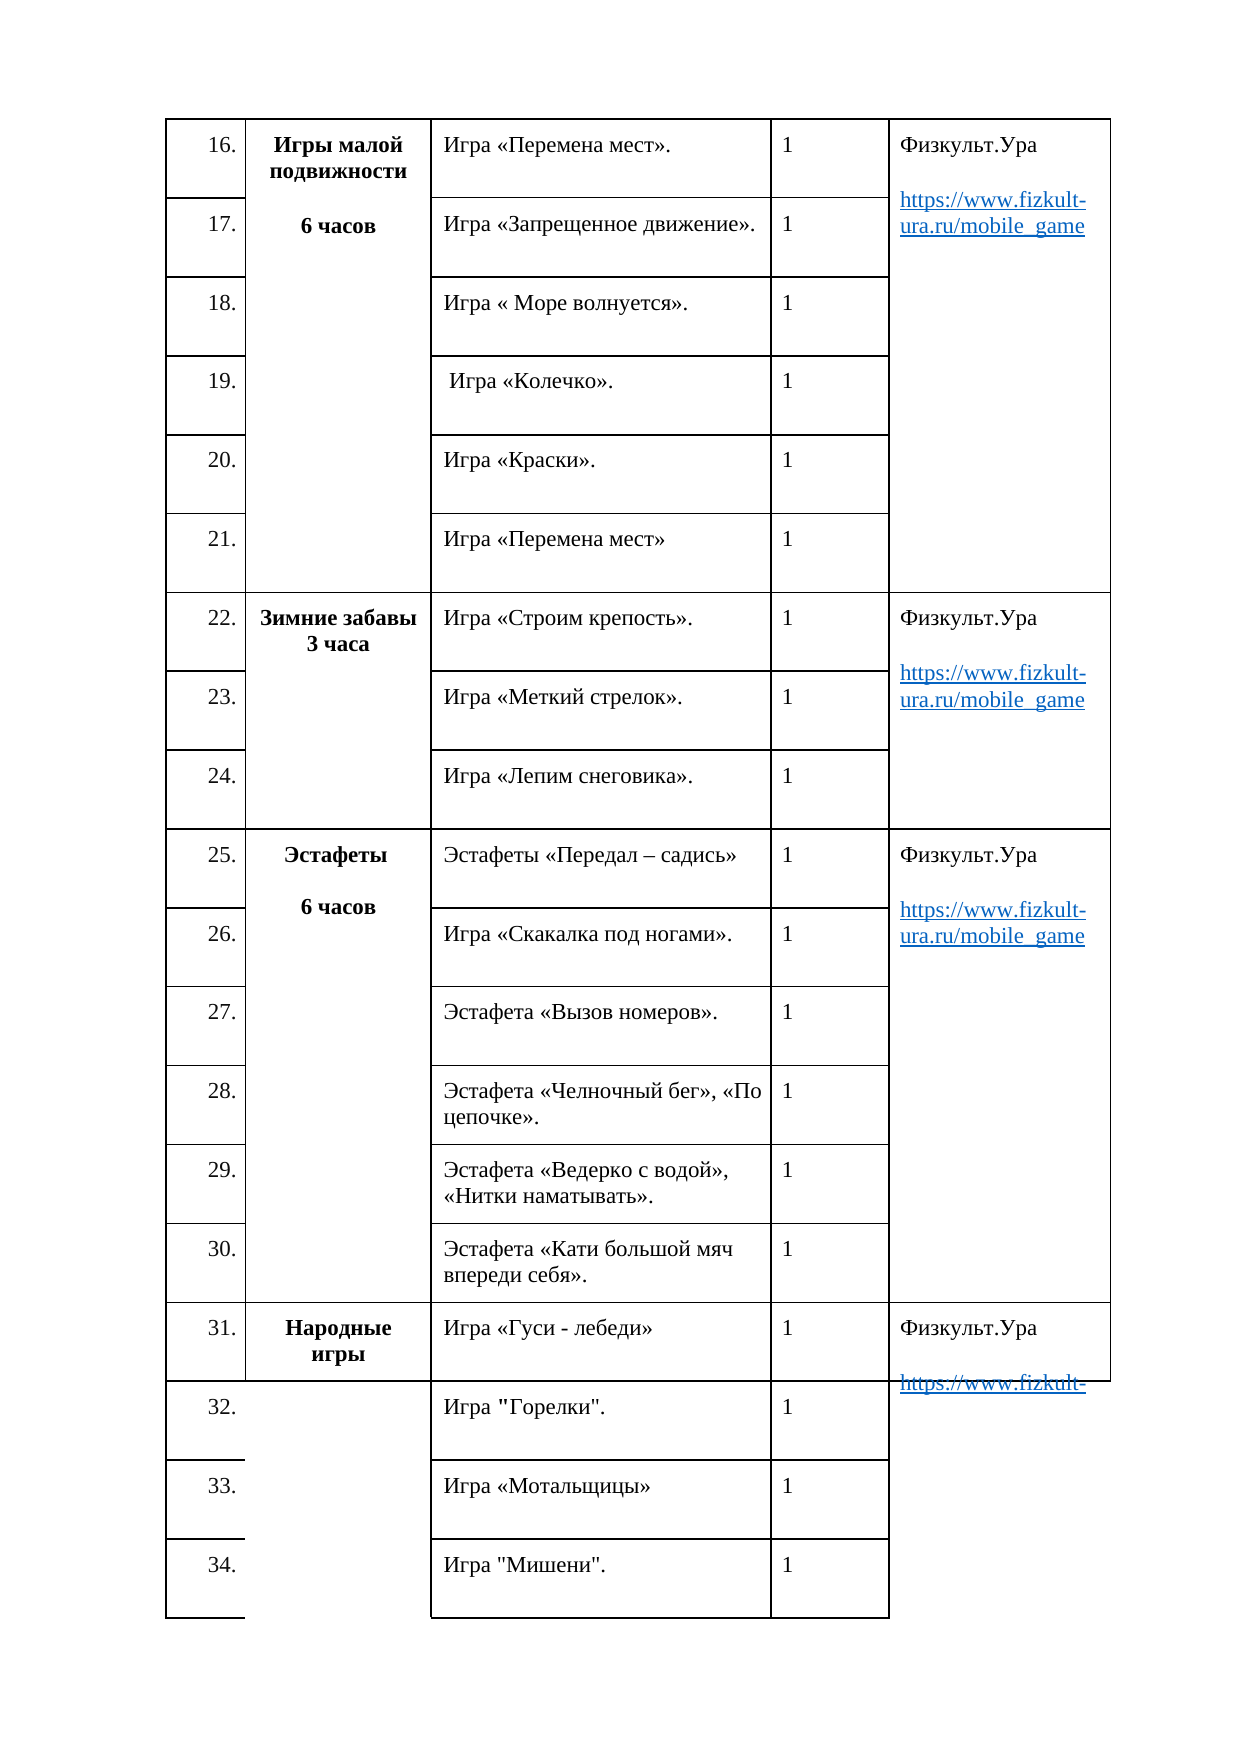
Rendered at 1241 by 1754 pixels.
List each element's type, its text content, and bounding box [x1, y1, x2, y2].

table_cell Игры малой подвижности 6 часов [246, 120, 430, 591]
table_cell [167, 593, 245, 670]
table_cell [890, 120, 1110, 591]
table_cell 1 [772, 909, 888, 986]
table_cell 1 [772, 593, 888, 670]
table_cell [890, 1303, 1110, 1380]
table_cell Игра «Лепим снеговика». [432, 751, 770, 828]
table_cell Игра « Море волнуется». [432, 278, 770, 355]
table_cell [167, 751, 245, 828]
table_cell 1 [772, 987, 888, 1064]
table_cell 1 [772, 1382, 888, 1459]
table_cell [167, 987, 245, 1064]
table_cell Физкульт.Ура https://www.fizkult-ura.ru/mobile_game [890, 593, 1110, 828]
table_cell 1 [772, 1066, 888, 1143]
table_cell [167, 1461, 245, 1538]
table_cell 1 [772, 1224, 888, 1301]
table_cell 1 [772, 198, 888, 276]
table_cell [890, 830, 1110, 1301]
table_cell Игра «Гуси - лебеди» [432, 1303, 770, 1380]
table_cell 1 [772, 672, 888, 749]
table_cell Зимние забавы 3 часа [246, 593, 430, 828]
table_cell 1 [772, 1303, 888, 1380]
table_cell Игра «Колечко». [432, 357, 770, 434]
table_cell Игра «Запрещенное движение». [432, 198, 770, 276]
table_cell [167, 1303, 245, 1380]
table_cell Игра «Мотальщицы» [432, 1461, 770, 1538]
table_cell [167, 120, 245, 197]
table_cell Эстафеты «Передал – садись» [432, 830, 770, 907]
table_cell Эстафеты 6 часов [246, 830, 430, 1301]
table_cell Эстафета «Ведерко с водой», «Нитки наматывать». [432, 1145, 770, 1222]
table_cell Игра «Перемена мест» [432, 514, 770, 591]
table_cell Игра «Краски». [432, 436, 770, 513]
table_cell 1 [772, 751, 888, 828]
table_cell 1 [772, 514, 888, 591]
table_cell Эстафета «Кати большой мяч впереди себя». [432, 1224, 770, 1301]
table_cell [167, 1145, 245, 1222]
table_cell [167, 830, 245, 907]
table_cell [167, 672, 245, 749]
table_cell 1 [772, 120, 888, 197]
table_cell [167, 199, 245, 276]
table_cell [167, 1382, 245, 1459]
table_cell 1 [772, 1145, 888, 1222]
table_cell 1 [772, 357, 888, 434]
table_cell 1 [772, 830, 888, 907]
table_cell 1 [772, 1540, 888, 1617]
table_cell 1 [772, 278, 888, 355]
table_cell [167, 436, 245, 513]
table_cell [167, 357, 245, 434]
table_cell 1 [772, 1461, 888, 1538]
table_cell [167, 909, 245, 986]
table_cell [167, 514, 245, 591]
table_cell Игра «Скакалка под ногами». [432, 909, 770, 986]
table_cell [167, 1066, 245, 1143]
table_cell [167, 1540, 245, 1617]
table_cell Народные игры 4 часа [246, 1303, 430, 1380]
table_cell Игра «Перемена мест». [432, 120, 770, 197]
table_cell Игра "Мишени". [432, 1540, 770, 1617]
table_cell Эстафета «Вызов номеров». [432, 987, 770, 1064]
table_cell Игра «Меткий стрелок». [432, 672, 770, 749]
table_cell Игра "Горелки". [432, 1382, 770, 1459]
table_cell [167, 1224, 245, 1301]
table_cell Эстафета «Челночный бег», «По цепочке». [432, 1066, 770, 1143]
table_cell Игра «Строим крепость». [432, 593, 770, 670]
table_cell [167, 278, 245, 355]
table_cell 1 [772, 436, 888, 513]
